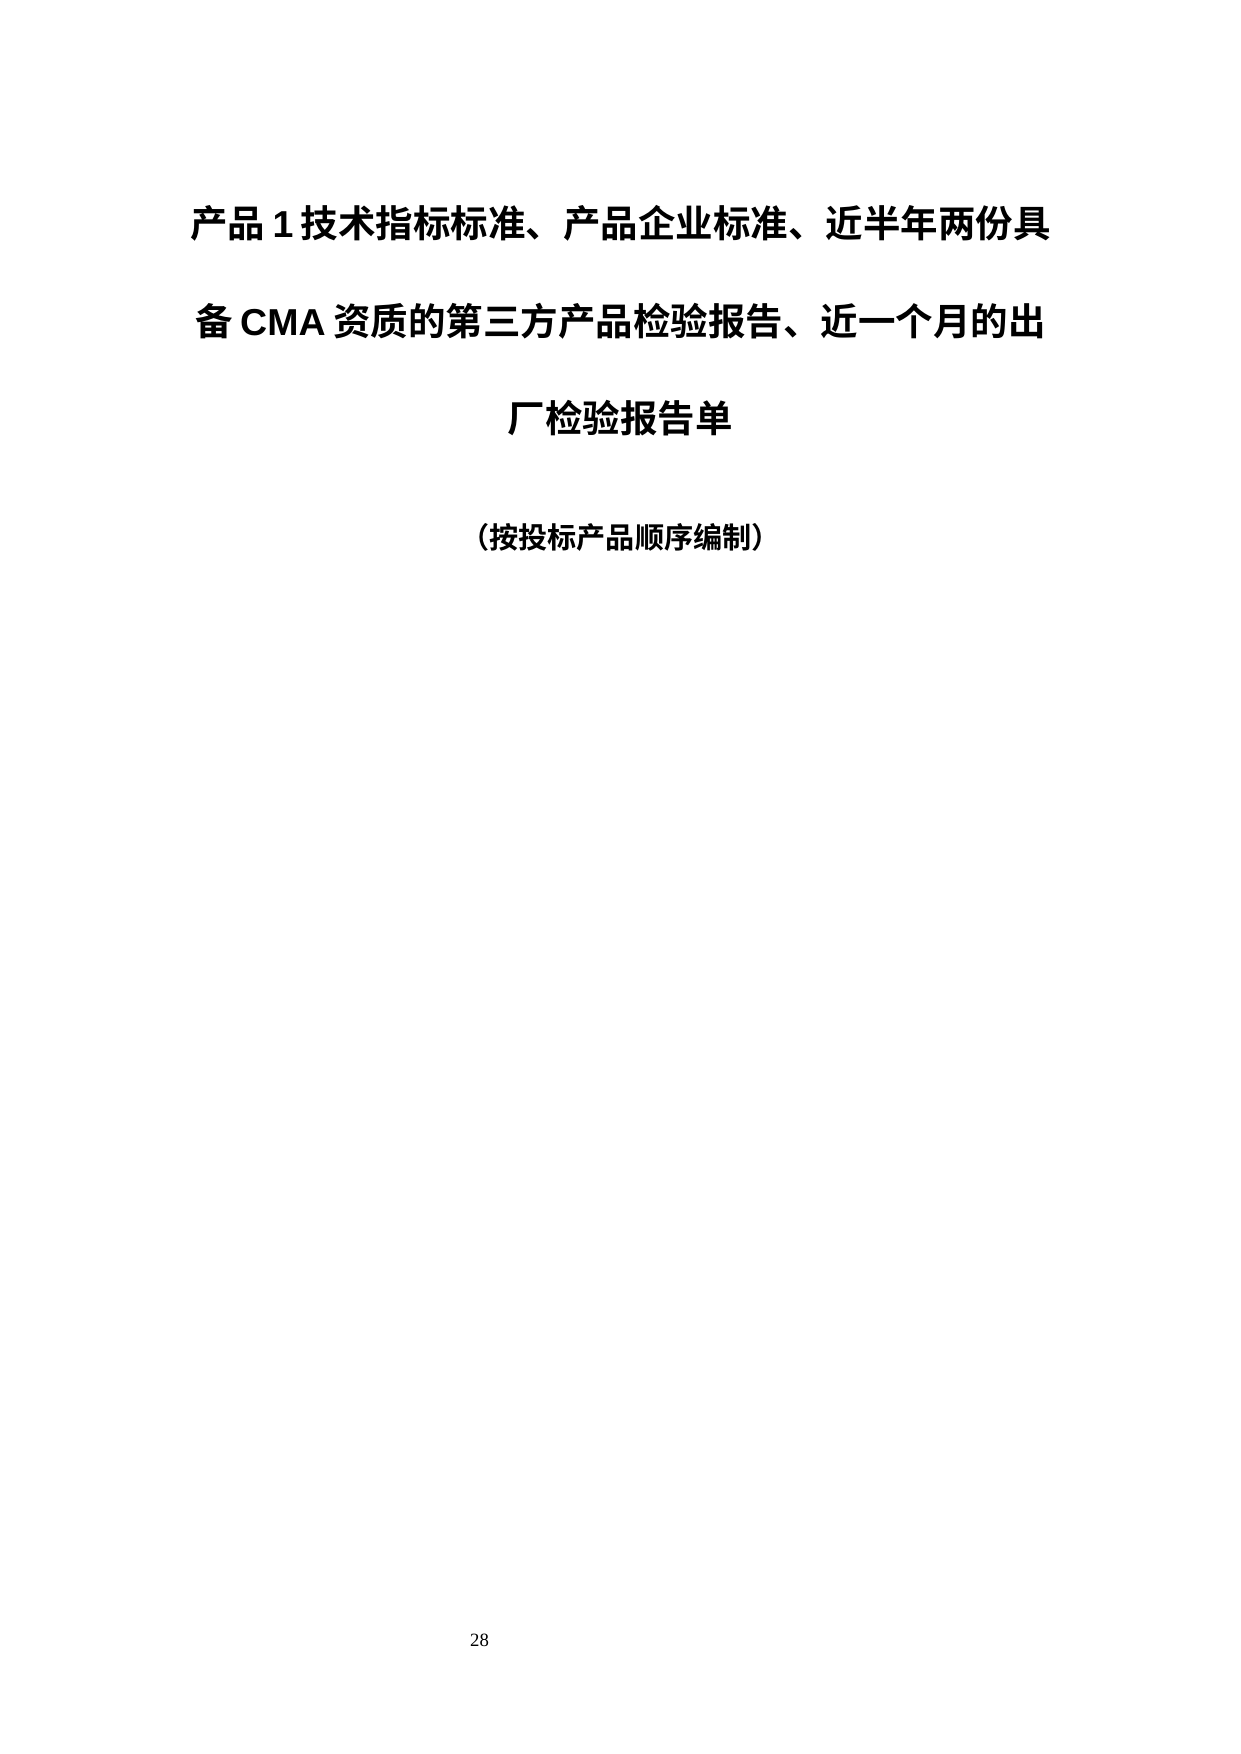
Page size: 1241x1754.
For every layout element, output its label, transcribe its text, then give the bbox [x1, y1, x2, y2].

text （按投标产品顺序编制） [187, 503, 1053, 568]
subtitle 产品1技术指标标准、产品企业标准、近半年两份具备CMA资质的第三方产品检验报告、近一个月的出厂检验报告单 [187, 189, 1053, 449]
